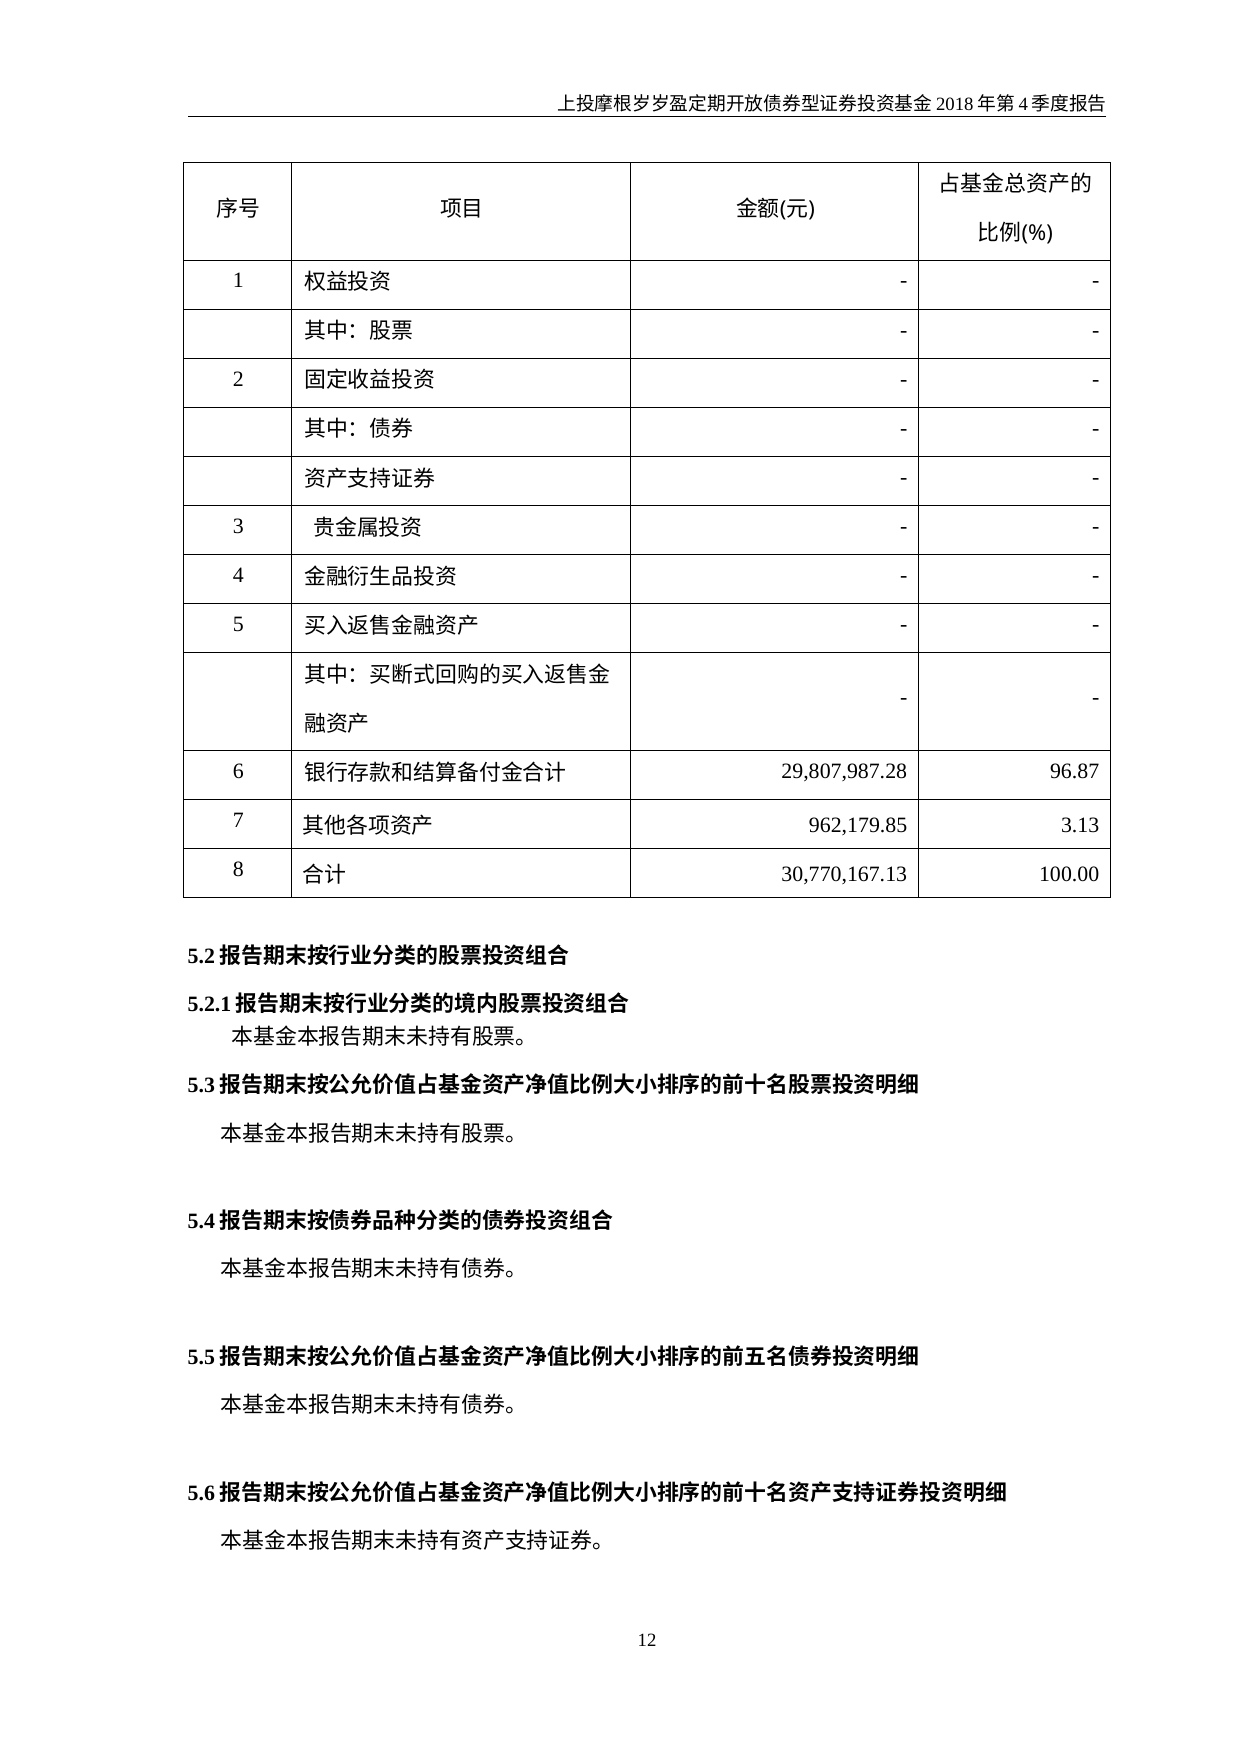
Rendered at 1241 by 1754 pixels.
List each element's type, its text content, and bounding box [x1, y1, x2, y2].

table_cell 2 [184, 359, 291, 407]
table_cell - [919, 604, 1110, 652]
table_cell - [919, 310, 1110, 358]
text 5.5报告期末按公允价值占基金资产净值比例大小排序的前五名债券投资明细 [187, 1339, 1106, 1371]
table_cell 5 [184, 604, 291, 652]
table_cell 962,179.85 [631, 800, 918, 848]
text 本基金本报告期末未持有债券。 [187, 1251, 1106, 1283]
text 本基金本报告期末未持有股票。 [187, 1018, 1106, 1051]
table_header 金额(元) [631, 163, 918, 260]
table_cell 4 [184, 555, 291, 603]
table_cell - [631, 555, 918, 603]
table_cell 其中：买断式回购的买入返售金融资产 [292, 653, 630, 750]
table_cell 30,770,167.13 [631, 849, 918, 897]
table_cell - [919, 555, 1110, 603]
table_cell 其他各项资产 [292, 800, 630, 848]
table_cell 其中：股票 [292, 310, 630, 358]
table_cell 金融衍生品投资 [292, 555, 630, 603]
table_cell [184, 310, 291, 358]
table_header 序号 [184, 163, 291, 260]
text 本基金本报告期末未持有资产支持证券。 [187, 1523, 1106, 1555]
text 5.2报告期末按行业分类的股票投资组合 [187, 938, 1106, 970]
table_cell - [631, 408, 918, 456]
table_cell 6 [184, 751, 291, 799]
table_cell 权益投资 [292, 261, 630, 309]
table_cell - [631, 457, 918, 505]
text 5.3报告期末按公允价值占基金资产净值比例大小排序的前十名股票投资明细 [187, 1067, 1106, 1099]
table_cell 贵金属投资 [292, 506, 630, 554]
text 5.6报告期末按公允价值占基金资产净值比例大小排序的前十名资产支持证券投资明细 [187, 1474, 1106, 1507]
table_cell - [919, 408, 1110, 456]
table_cell - [919, 653, 1110, 750]
table_cell - [919, 261, 1110, 309]
table_cell 银行存款和结算备付金合计 [292, 751, 630, 799]
table_cell [184, 653, 291, 750]
table_cell 合计 [292, 849, 630, 897]
text 本基金本报告期末未持有债券。 [187, 1387, 1106, 1419]
table_cell - [631, 310, 918, 358]
table_header 项目 [292, 163, 630, 260]
text 本基金本报告期末未持有股票。 [187, 1115, 1106, 1148]
table_cell 29,807,987.28 [631, 751, 918, 799]
table_cell 3 [184, 506, 291, 554]
table_cell - [631, 261, 918, 309]
table_cell 3.13 [919, 800, 1110, 848]
table_cell 7 [184, 800, 291, 848]
table_cell 96.87 [919, 751, 1110, 799]
table_cell 1 [184, 261, 291, 309]
table_cell - [631, 653, 918, 750]
table_cell 100.00 [919, 849, 1110, 897]
table_cell - [631, 506, 918, 554]
table_cell 8 [184, 849, 291, 897]
table_cell [184, 408, 291, 456]
text 5.4报告期末按债券品种分类的债券投资组合 [187, 1203, 1106, 1235]
table_cell - [919, 359, 1110, 407]
table_cell - [919, 506, 1110, 554]
table_cell - [631, 604, 918, 652]
text 5.2.1报告期末按行业分类的境内股票投资组合 [187, 986, 1106, 1018]
table_header 占基金总资产的比例(%) [919, 163, 1110, 260]
table_cell 买入返售金融资产 [292, 604, 630, 652]
table_cell 其中：债券 [292, 408, 630, 456]
table_cell [184, 457, 291, 505]
table_cell - [631, 359, 918, 407]
table_cell 固定收益投资 [292, 359, 630, 407]
table_cell - [919, 457, 1110, 505]
table_cell 资产支持证券 [292, 457, 630, 505]
